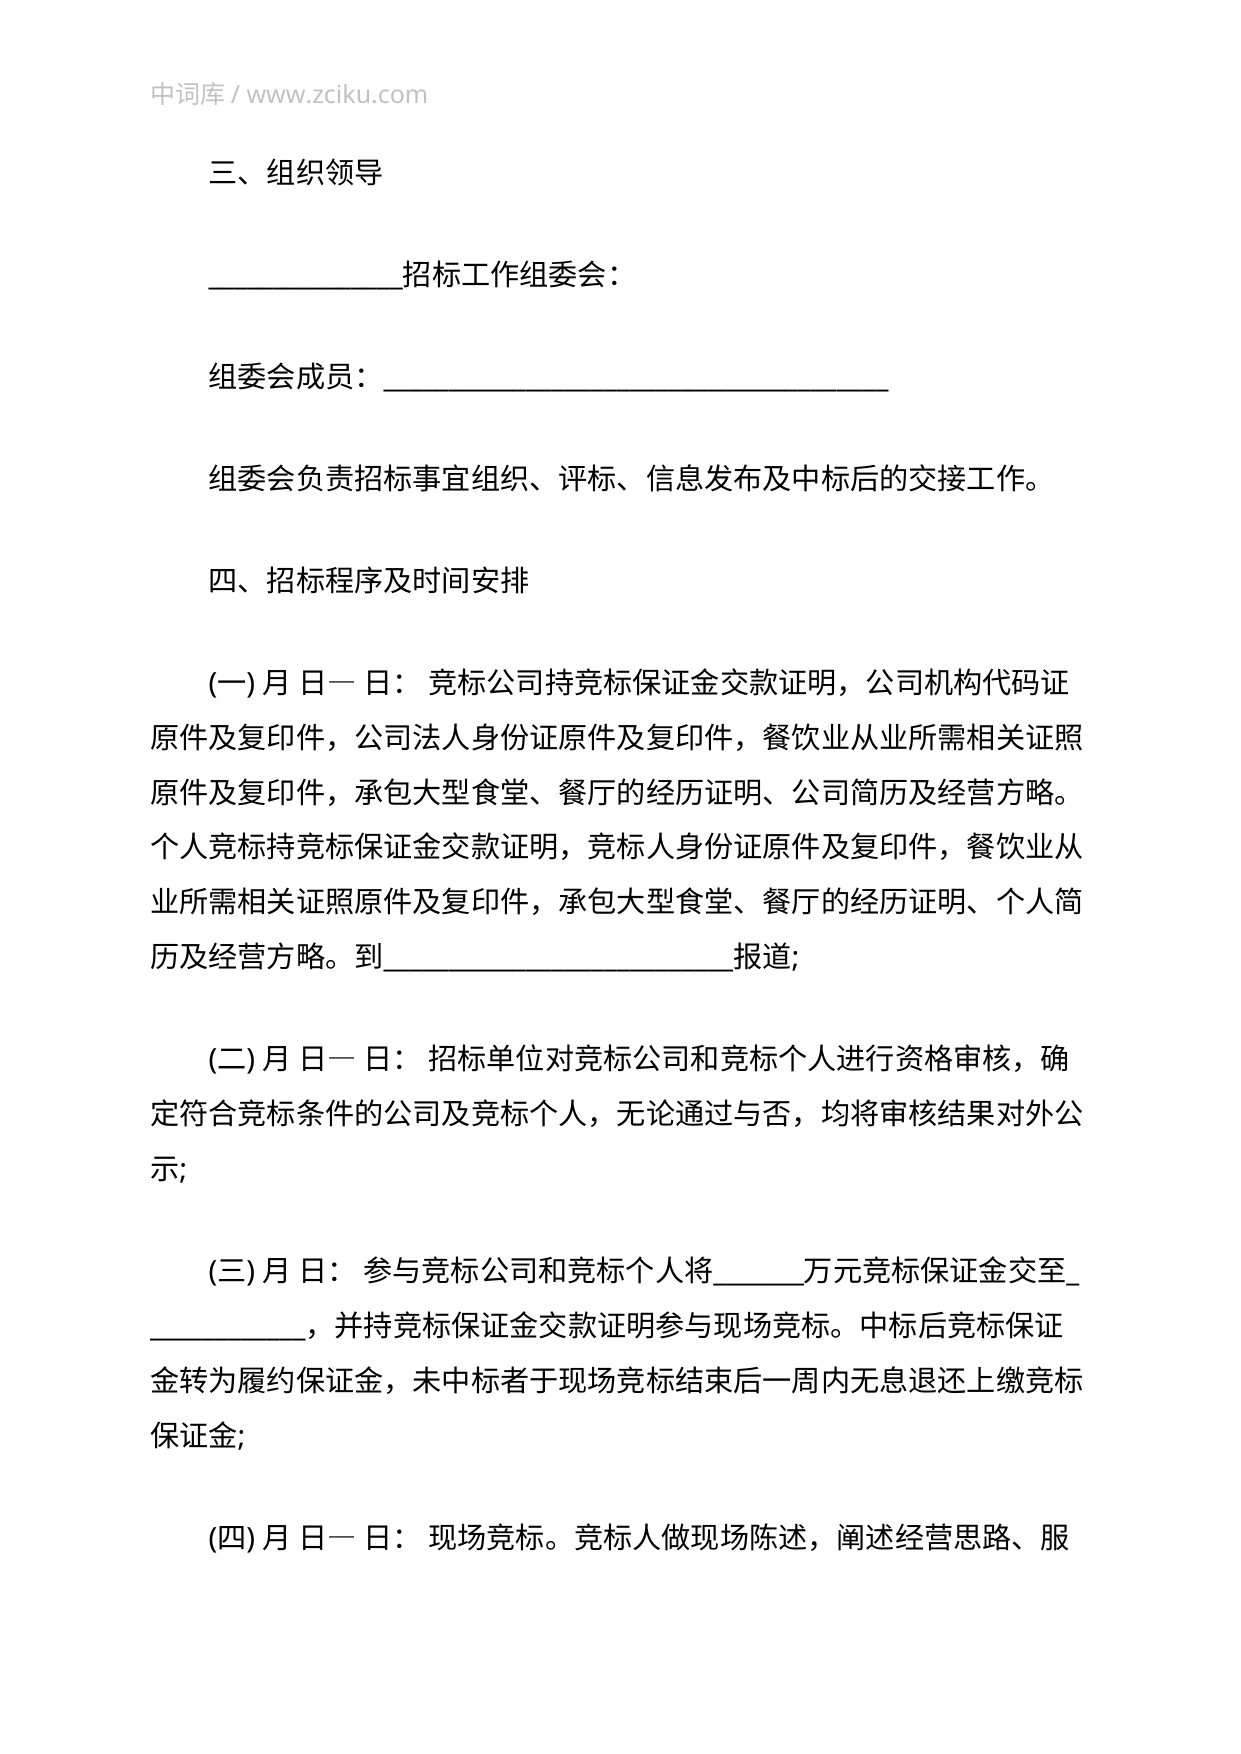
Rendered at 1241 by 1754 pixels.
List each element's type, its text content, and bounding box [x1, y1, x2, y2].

text (一) 月 日— 日： 竞标公司持竞标保证金交款证明，公司机构代码证原件及复印件，公司法人身份证原件及复印件，餐饮业从业所需相关证照原件及复印件，承包大型食堂、餐厅的经历证明、公司简历及经营方略。个人竞标持竞标保证金交款证明，竞标人身份证原件及复印件，餐饮业从业所需相关证照原件及复印件，承包大型食堂、餐厅的经历证明、个人简历及经营方略。到___________________________报道; [150, 659, 1090, 976]
text 组委会负责招标事宜组织、评标、信息发布及中标后的交接工作。 [150, 456, 1090, 498]
text 四、招标程序及时间安排 [150, 557, 1090, 600]
text (三) 月 日： 参与竞标公司和竞标个人将_______万元竞标保证金交至_____________，并持竞标保证金交款证明参与现场竞标。中标后竞标保证金转为履约保证金，未中标者于现场竞标结束后一周内无息退还上缴竞标保证金; [150, 1248, 1090, 1455]
text 组委会成员：_______________________________________ [150, 354, 1090, 396]
text (二) 月 日— 日： 招标单位对竞标公司和竞标个人进行资格审核，确定符合竞标条件的公司及竞标个人，无论通过与否，均将审核结果对外公示; [150, 1036, 1090, 1188]
text 三、组织领导 [150, 150, 1090, 192]
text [150, 1514, 1090, 1557]
text _______________招标工作组委会： [150, 252, 1090, 294]
